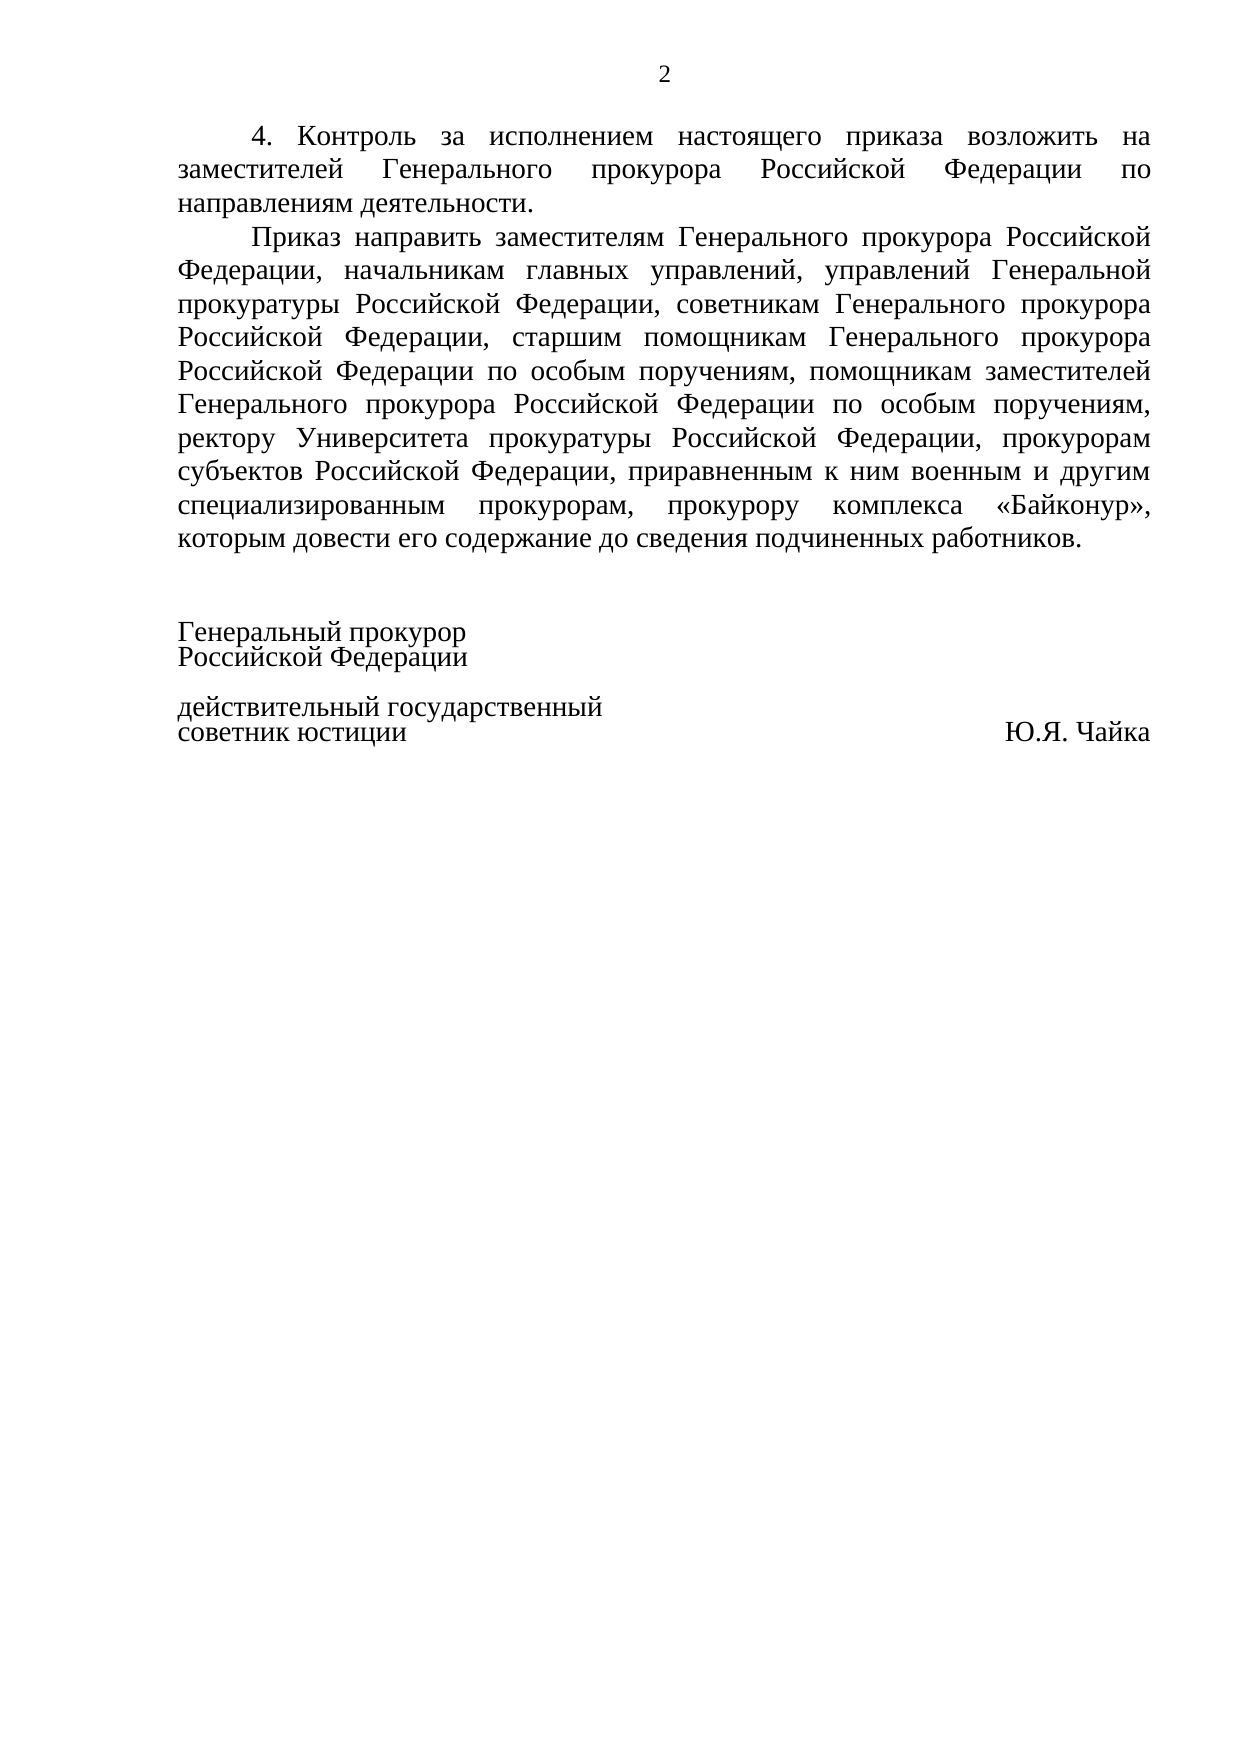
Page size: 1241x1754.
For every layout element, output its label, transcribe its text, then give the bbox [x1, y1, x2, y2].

text советник юстиции Ю.Я. Чайка [177, 721, 1152, 746]
text Российской Федерации [177, 646, 1152, 671]
text 4. Контроль за исполнением настоящего приказа возложить на заместителей Генерального прокурора Российской Федерации по направлениям деятельности. [177, 118, 1152, 219]
text действительный государственный [177, 696, 1152, 721]
text Генеральный прокурор [177, 621, 1152, 646]
text Приказ направить заместителям Генерального прокурора Российской Федерации, начальникам главных управлений, управлений Генеральной прокуратуры Российской Федерации, советникам Генерального прокурора Российской Федерации, старшим помощникам Генерального прокурора Российской Федерации по особым поручениям, помощникам заместителей Генерального прокурора Российской Федерации по особым поручениям, ректору Университета прокуратуры Российской Федерации, прокурорам субъектов Российской Федерации, приравненным к ним военным и другим специализированным прокурорам, прокурору комплекса «Байконур», которым довести его содержание до сведения подчиненных работников. [177, 219, 1152, 554]
